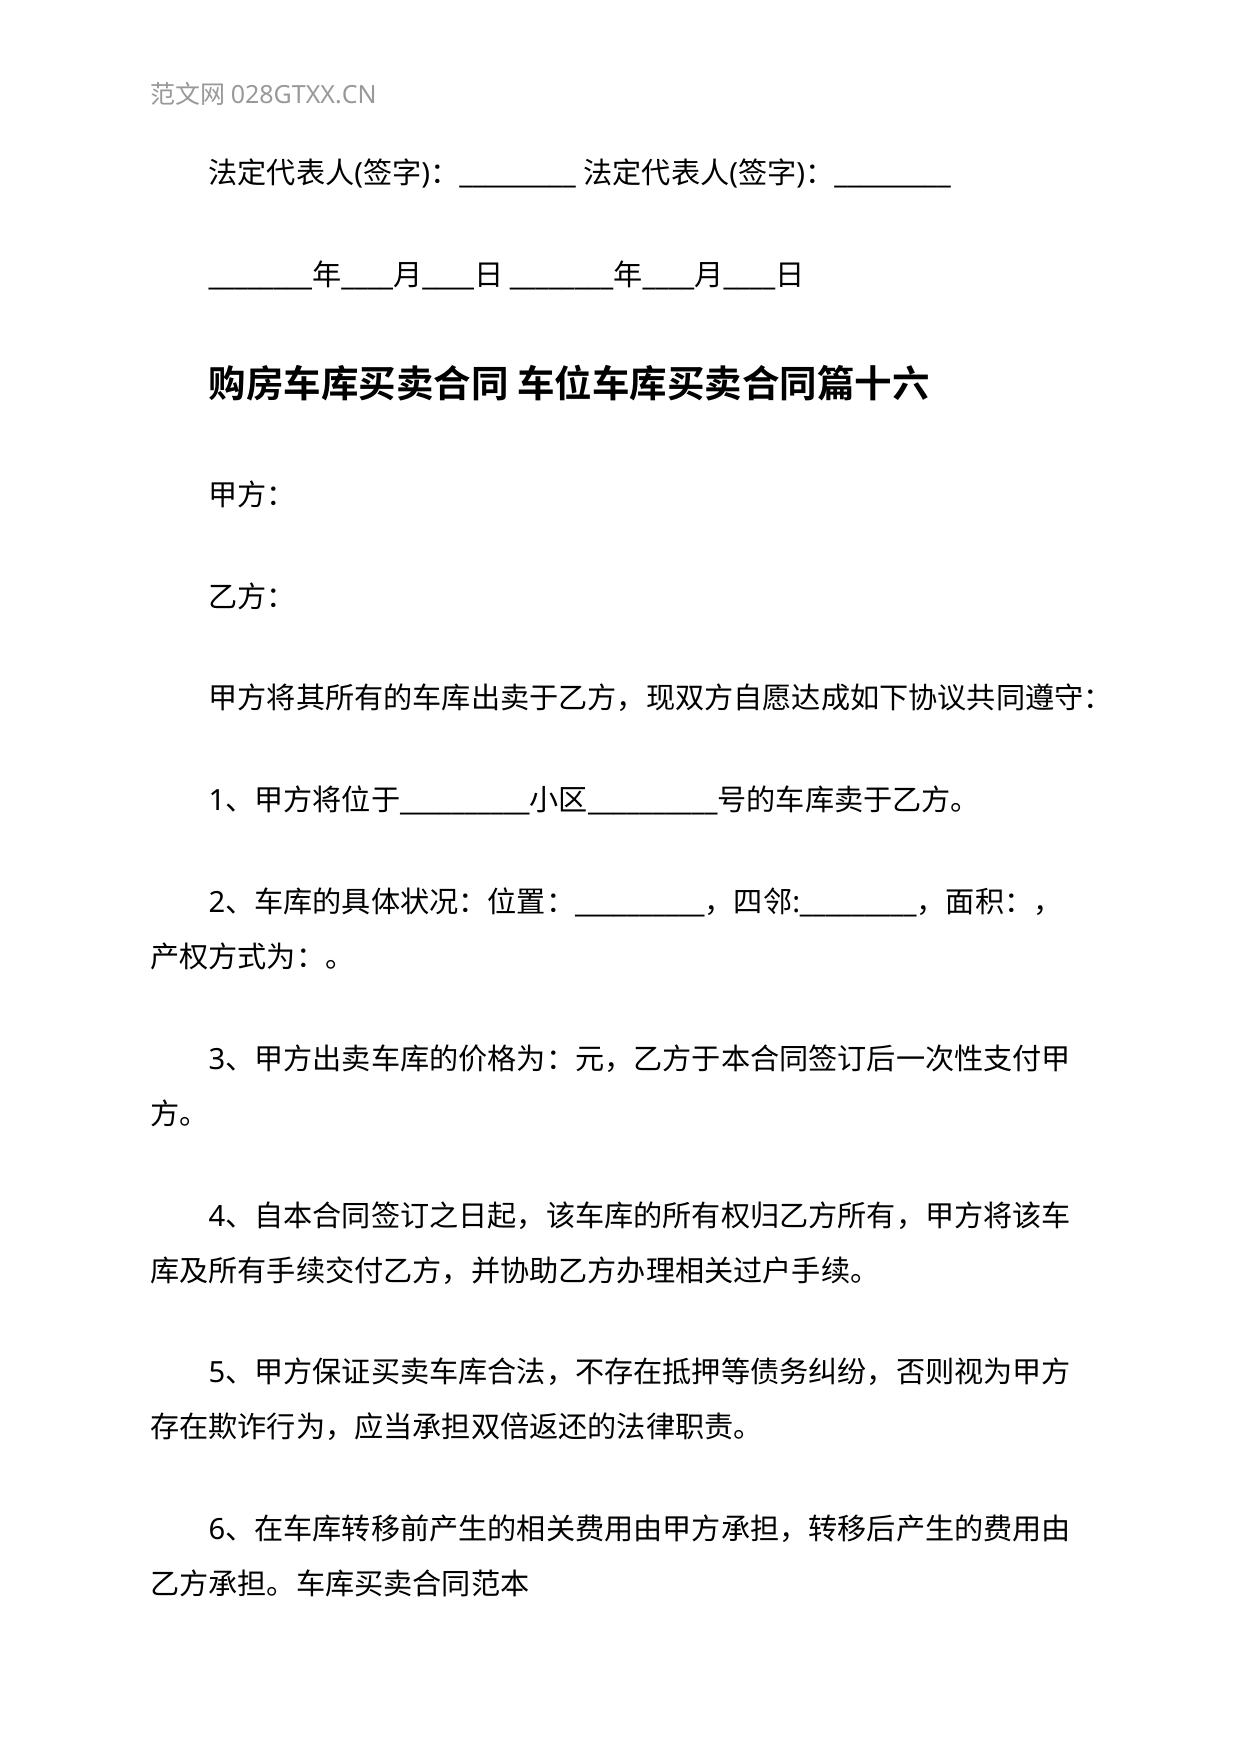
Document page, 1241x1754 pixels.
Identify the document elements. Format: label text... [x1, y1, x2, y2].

text 2、车库的具体状况：位置：__________，四邻:_________，面积：，产权方式为：。 [150, 879, 1090, 976]
text 1、甲方将位于__________小区__________号的车库卖于乙方。 [150, 777, 1090, 819]
text 5、甲方保证买卖车库合法，不存在抵押等债务纠纷，否则视为甲方存在欺诈行为，应当承担双倍返还的法律职责。 [150, 1349, 1090, 1446]
text ________年____月____日 ________年____月____日 [150, 252, 1090, 294]
text 甲方将其所有的车库出卖于乙方，现双方自愿达成如下协议共同遵守： [150, 675, 1090, 717]
text 6、在车库转移前产生的相关费用由甲方承担，转移后产生的费用由乙方承担。车库买卖合同范本 [150, 1506, 1090, 1603]
text 购房车库买卖合同 车位车库买卖合同篇十六 [150, 354, 1090, 408]
text 法定代表人(签字)：_________ 法定代表人(签字)：_________ [150, 150, 1090, 192]
text 甲方： [150, 471, 1090, 514]
text 3、甲方出卖车库的价格为：元，乙方于本合同签订后一次性支付甲方。 [150, 1035, 1090, 1133]
text 4、自本合同签订之日起，该车库的所有权归乙方所有，甲方将该车库及所有手续交付乙方，并协助乙方办理相关过户手续。 [150, 1192, 1090, 1289]
text 乙方： [150, 573, 1090, 615]
